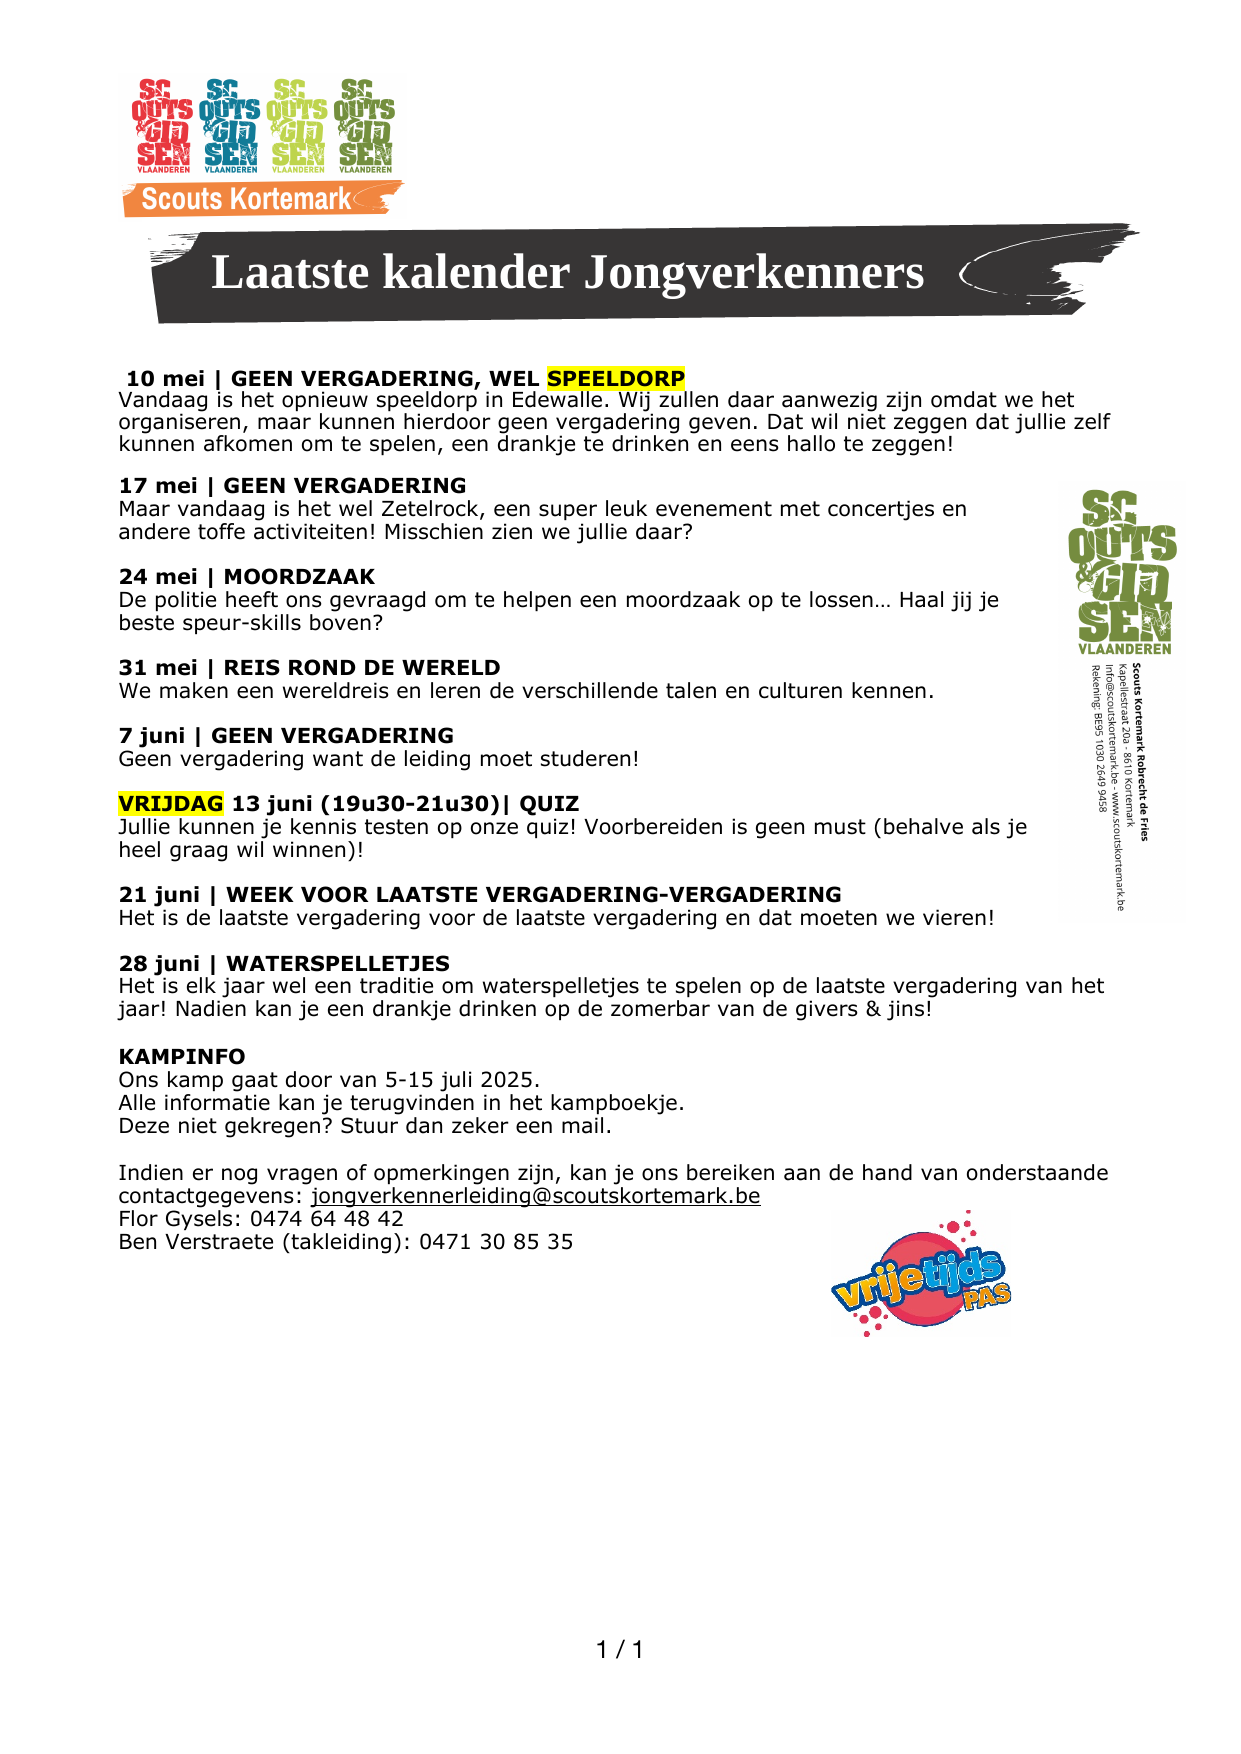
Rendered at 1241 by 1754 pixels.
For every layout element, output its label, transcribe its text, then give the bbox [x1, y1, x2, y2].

text 7 juni | GEEN VERGADERING [118, 726, 1058, 748]
text 10 mei | GEEN VERGADERING, WEL SPEELDORP [118, 222, 1122, 391]
text Maar vandaag is het wel Zetelrock, een super leuk evenement met concertjes en andere toffe activiteiten! Misschien zien we jullie daar? [118, 498, 1058, 544]
text 21 juni | WEEK VOOR LAATSTE VERGADERING-VERGADERING [118, 885, 1058, 907]
text KAMPINFO [118, 1046, 1122, 1069]
picture [118, 73, 1146, 327]
text Vandaag is het opnieuw speeldorp in Edewalle. Wij zullen daar aanwezig zijn omdat we het organiseren, maar kunnen hierdoor geen vergadering geven. Dat wil niet zeggen dat jullie zelf kunnen afkomen om te spelen, een drankje te drinken en eens hallo te zeggen! [118, 391, 1122, 455]
text Het is elk jaar wel een traditie om waterspelletjes te spelen op de laatste vergadering van het jaar! Nadien kan je een drankje drinken op de zomerbar van de givers & jins! [118, 976, 1122, 1021]
text Ons kamp gaat door van 5-15 juli 2025. Alle informatie kan je terugvinden in het kampboekje. Deze niet gekregen? Stuur dan zeker een mail. [118, 1069, 1122, 1137]
picture [1058, 481, 1186, 923]
text Geen vergadering want de leiding moet studeren! [118, 748, 1058, 771]
text 17 mei | GEEN VERGADERING [118, 477, 1122, 498]
text 28 juni | WATERSPELLETJES [118, 953, 1122, 976]
text Jullie kunnen je kennis testen op onze quiz! Voorbereiden is geen must (behalve als je heel graag wil winnen)! [118, 816, 1058, 862]
text VRIJDAG 13 juni (19u30-21u30)| QUIZ [224, 794, 1058, 816]
text De politie heeft ons gevraagd om te helpen een moordzaak op te lossen… Haal jij je beste speur-skills boven? [118, 589, 1058, 635]
text Flor Gysels: 0474 64 48 42 [118, 1208, 1122, 1231]
text Ben Verstraete (takleiding): 0471 30 85 35 [118, 1231, 1122, 1254]
text Indien er nog vragen of opmerkingen zijn, kan je ons bereiken aan de hand van onderstaande contactgegevens: jongverkennerleiding@scoutskortemark.be [118, 1163, 1122, 1208]
text We maken een wereldreis en leren de verschillende talen en culturen kennen. [118, 680, 1058, 703]
picture [967, 1267, 974, 1275]
text 24 mei | MOORDZAAK [118, 567, 1058, 589]
text Het is de laatste vergadering voor de laatste vergadering en dat moeten we vieren! [118, 907, 1122, 930]
text 31 mei | REIS ROND DE WERELD [118, 657, 1058, 680]
picture [831, 1254, 1012, 1337]
